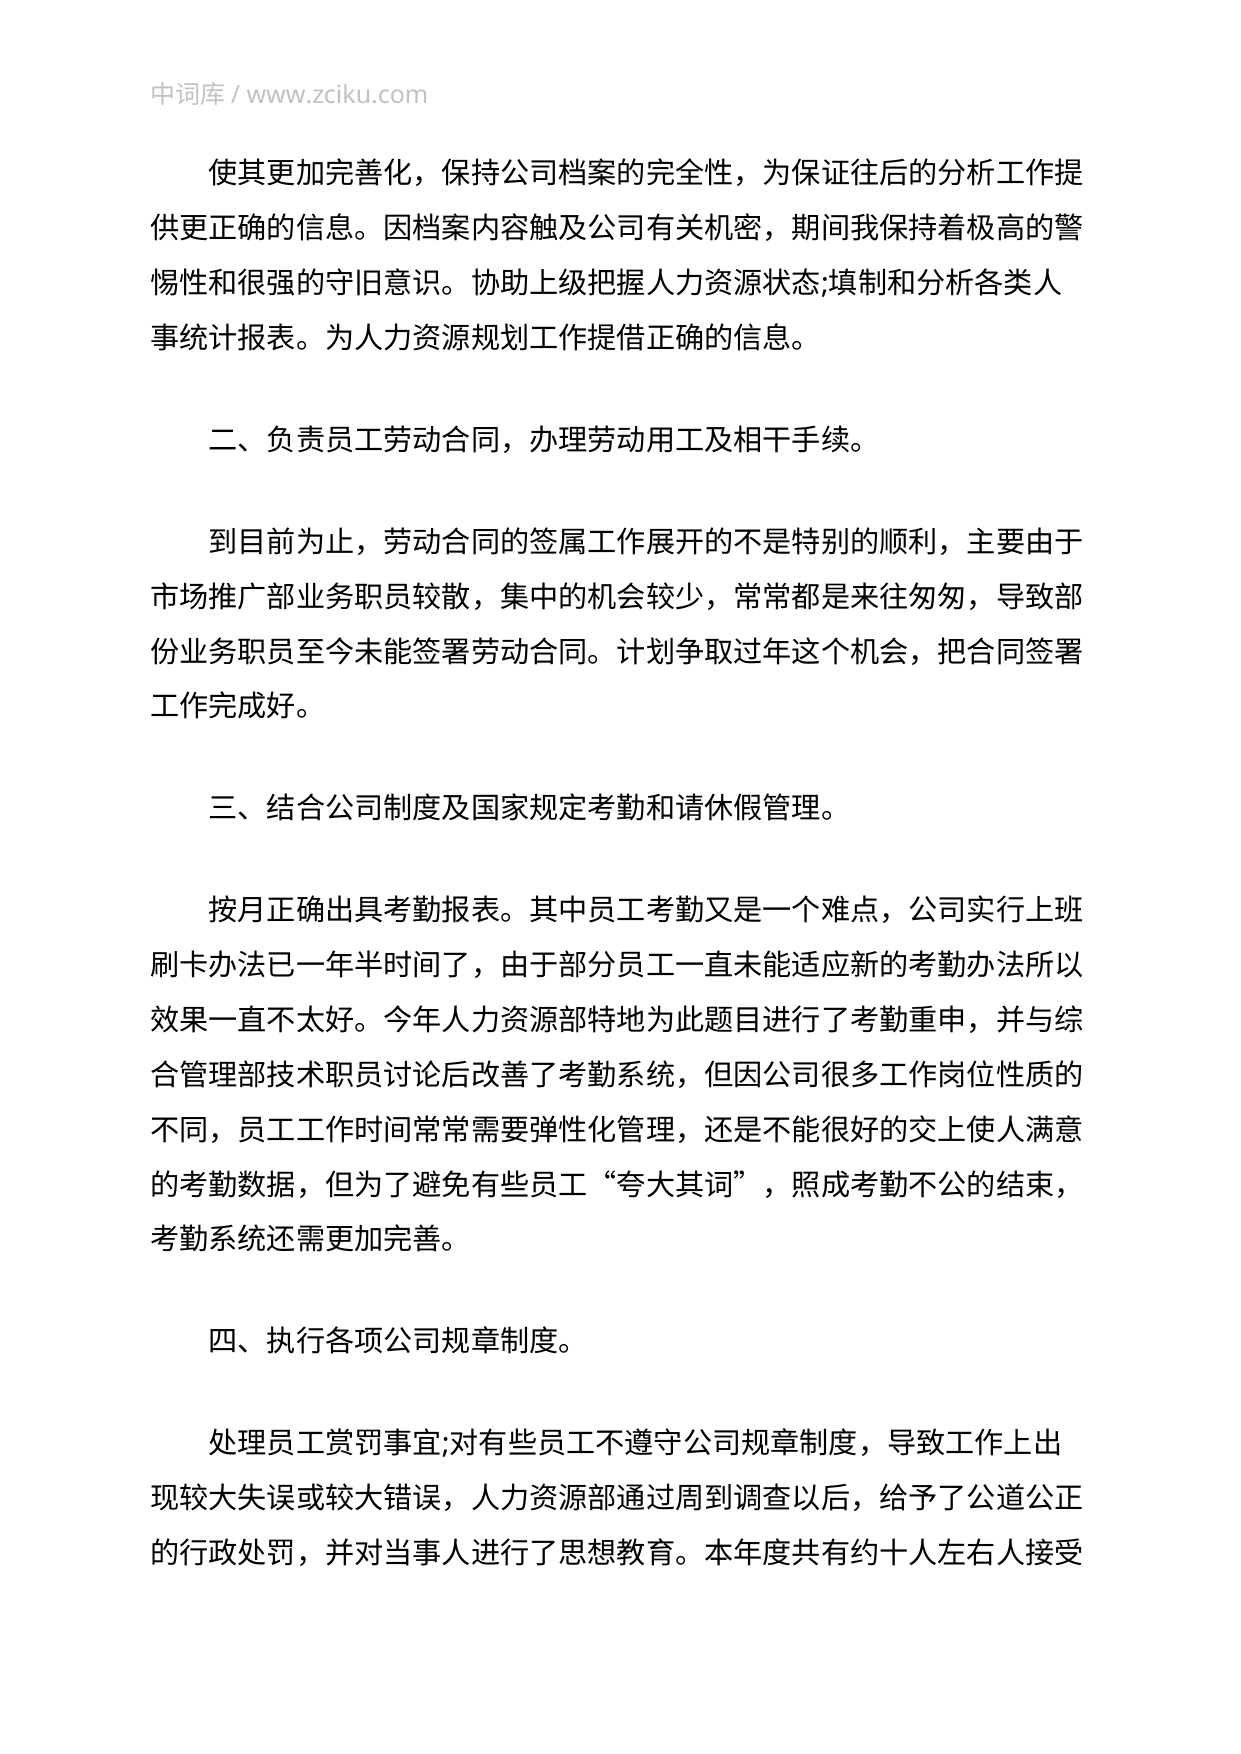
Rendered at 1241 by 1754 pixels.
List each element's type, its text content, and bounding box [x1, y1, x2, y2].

text 使其更加完善化，保持公司档案的完全性，为保证往后的分析工作提供更正确的信息。因档案内容触及公司有关机密，期间我保持着极高的警惕性和很强的守旧意识。协助上级把握人力资源状态;填制和分析各类人事统计报表。为人力资源规划工作提借正确的信息。 [150, 150, 1090, 357]
text 三、结合公司制度及国家规定考勤和请休假管理。 [150, 785, 1090, 827]
text 四、执行各项公司规章制度。 [150, 1318, 1090, 1360]
text 按月正确出具考勤报表。其中员工考勤又是一个难点，公司实行上班刷卡办法已一年半时间了，由于部分员工一直未能适应新的考勤办法所以效果一直不太好。今年人力资源部特地为此题目进行了考勤重申，并与综合管理部技术职员讨论后改善了考勤系统，但因公司很多工作岗位性质的不同，员工工作时间常常需要弹性化管理，还是不能很好的交上使人满意的考勤数据，但为了避免有些员工“夸大其词”，照成考勤不公的结束，考勤系统还需更加完善。 [150, 887, 1090, 1258]
text 二、负责员工劳动合同，办理劳动用工及相干手续。 [150, 417, 1090, 459]
text 到目前为止，劳动合同的签属工作展开的不是特别的顺利，主要由于市场推广部业务职员较散，集中的机会较少，常常都是来往匆匆，导致部份业务职员至今未能签署劳动合同。计划争取过年这个机会，把合同签署工作完成好。 [150, 518, 1090, 725]
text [150, 1419, 1090, 1572]
